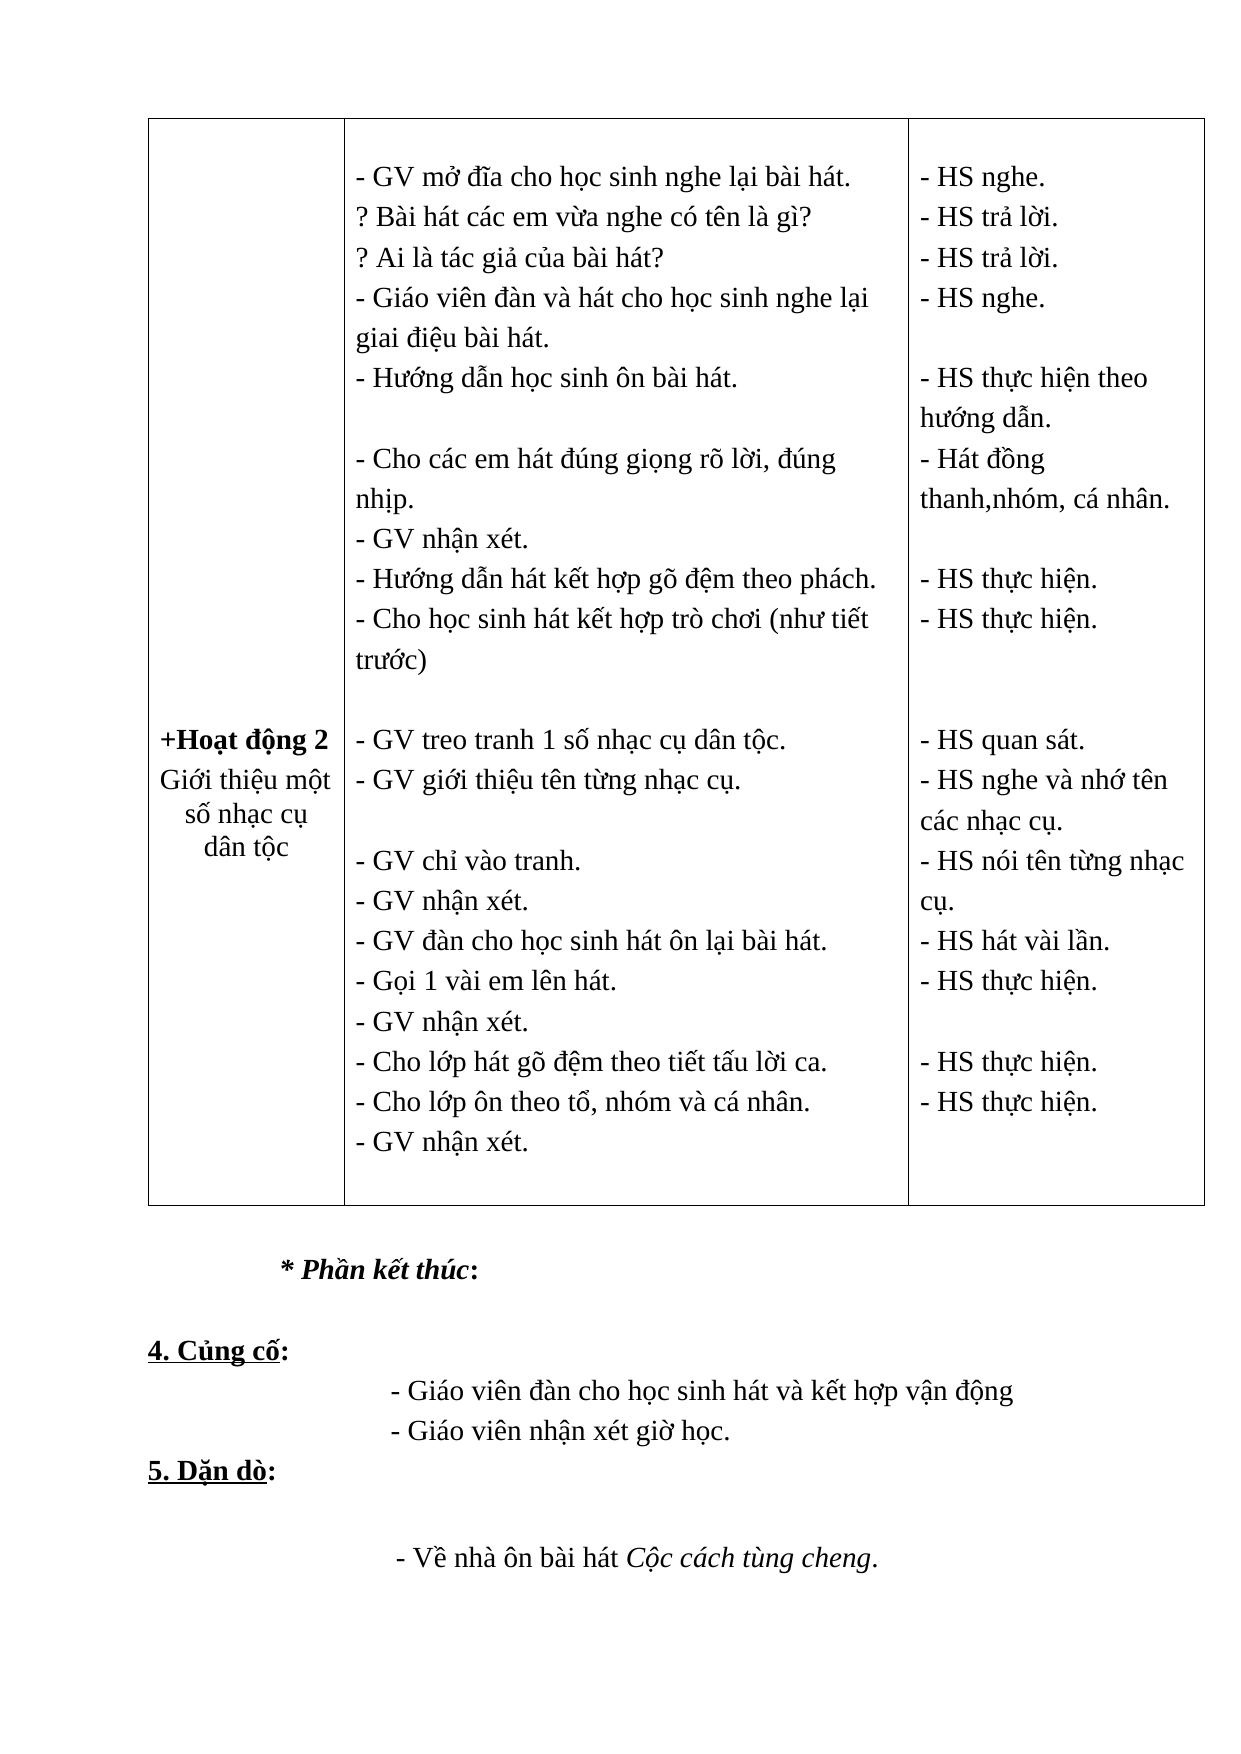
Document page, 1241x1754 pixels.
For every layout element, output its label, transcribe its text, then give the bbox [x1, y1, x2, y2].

text - Về nhà ôn bài hát Cộc cách tùng cheng. [148, 1540, 1122, 1573]
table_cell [345, 119, 908, 1205]
text 4. Củng cố: [148, 1333, 1122, 1366]
text 5. Dặn dò: [148, 1453, 1122, 1487]
text * Phần kết thúc: [148, 1252, 1122, 1286]
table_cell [909, 119, 1204, 1205]
text - Giáo viên đàn cho học sinh hát và kết hợp vận động [148, 1373, 1122, 1406]
text - Giáo viên nhận xét giờ học. [148, 1413, 1122, 1447]
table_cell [149, 119, 344, 1205]
